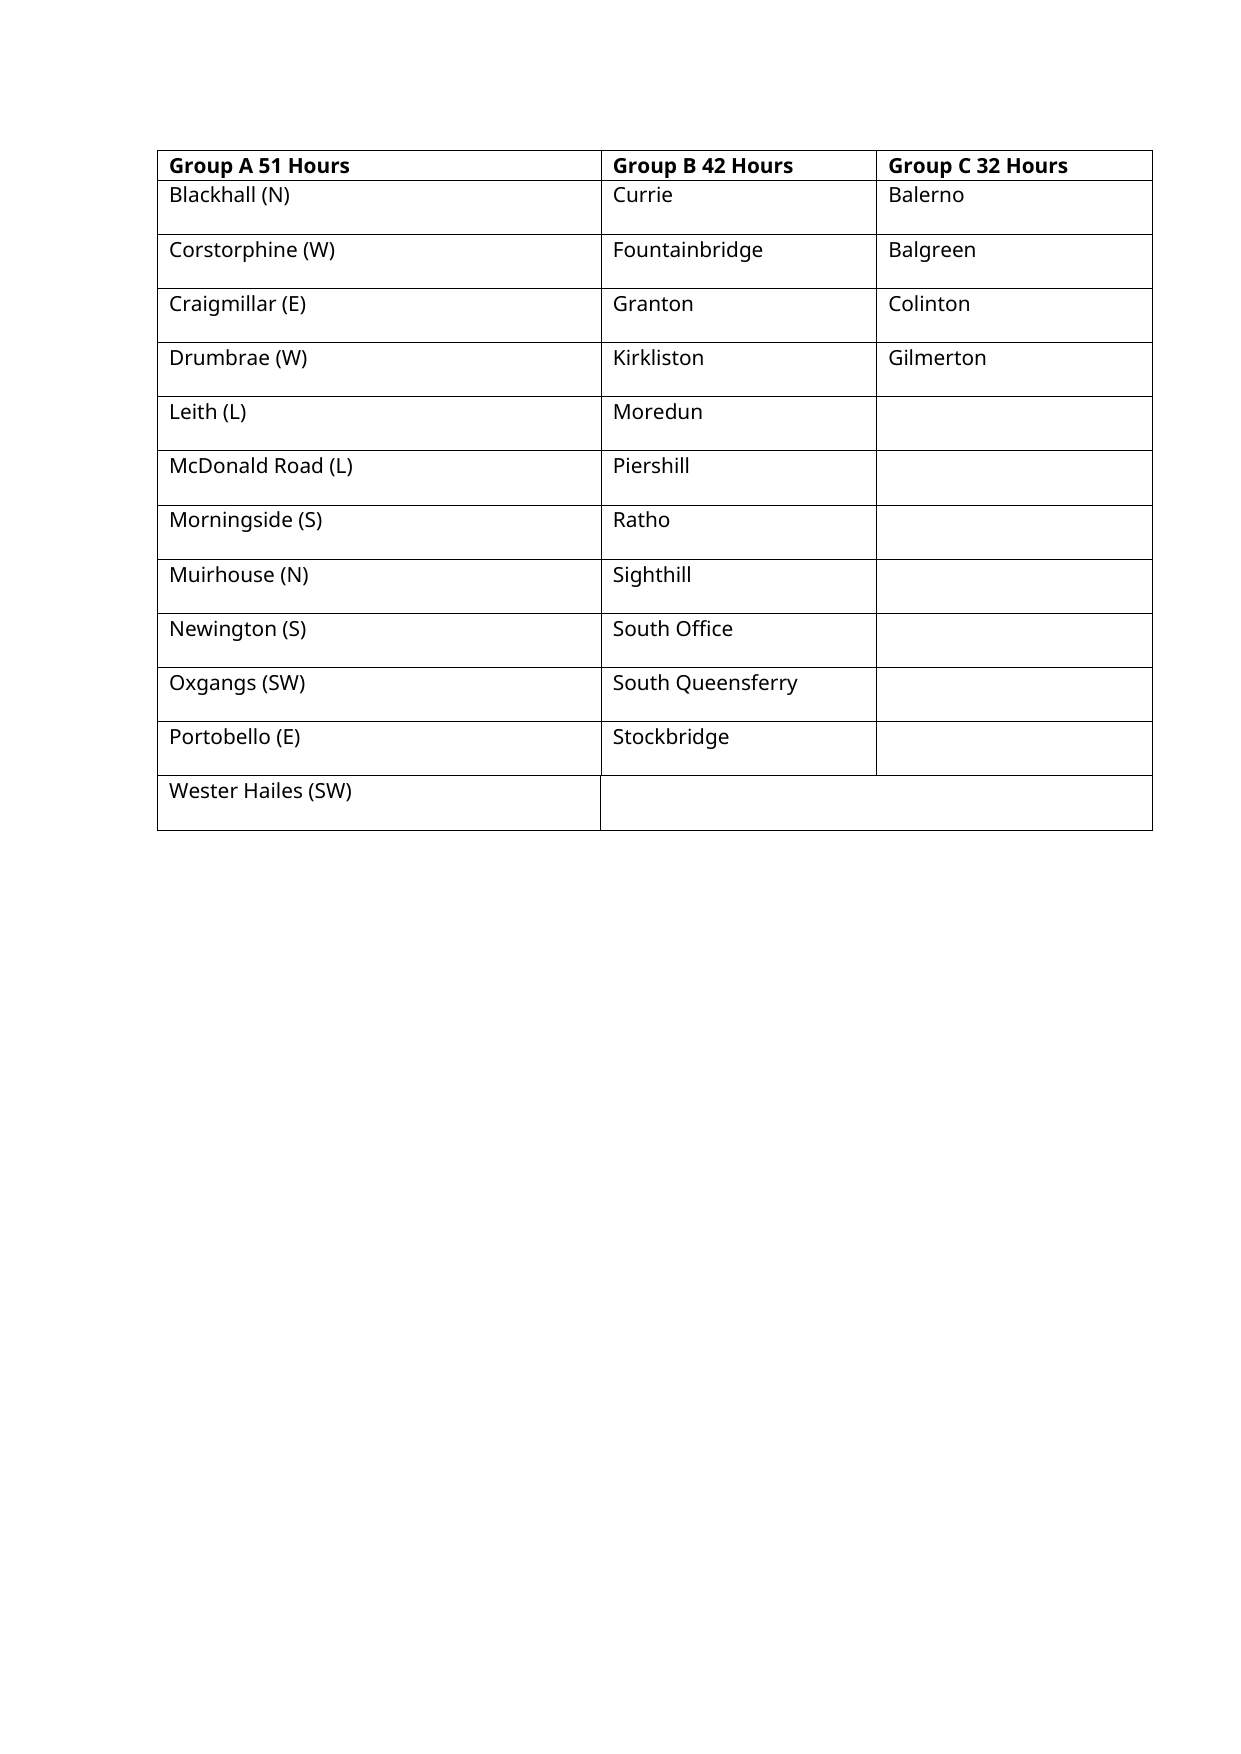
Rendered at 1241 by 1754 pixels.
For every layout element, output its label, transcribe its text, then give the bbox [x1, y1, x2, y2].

table_cell McDonald Road (L) [158, 451, 601, 504]
table_cell [877, 397, 1152, 450]
table_cell Stockbridge [602, 722, 876, 775]
table_cell [877, 722, 1152, 775]
table_cell South Office [602, 614, 876, 667]
table_cell [877, 451, 1152, 504]
table_cell Balgreen [877, 235, 1152, 288]
table_cell Corstorphine (W) [158, 235, 601, 288]
table_cell Granton [602, 289, 876, 342]
table_cell Drumbrae (W) [158, 343, 601, 396]
table_cell Gilmerton [877, 343, 1152, 396]
table_cell [877, 614, 1152, 667]
table_cell Blackhall (N) [158, 181, 601, 234]
table_cell Kirkliston [602, 343, 876, 396]
table_cell Wester Hailes (SW) [158, 776, 600, 829]
table_cell [877, 560, 1152, 613]
table_cell Piershill [602, 451, 876, 504]
table_cell Muirhouse (N) [158, 560, 601, 613]
table_cell [877, 668, 1152, 721]
table_cell Portobello (E) [158, 722, 601, 775]
table_cell Ratho [602, 506, 876, 559]
table_cell Group B 42 Hours [602, 151, 876, 179]
table_cell Oxgangs (SW) [158, 668, 601, 721]
table_cell Currie [602, 181, 876, 234]
table_cell Moredun [602, 397, 876, 450]
table_cell Sighthill [602, 560, 876, 613]
table_cell Leith (L) [158, 397, 601, 450]
table_cell Balerno [877, 181, 1152, 234]
table_cell Newington (S) [158, 614, 601, 667]
table_cell South Queensferry [602, 668, 876, 721]
table_cell [601, 776, 1152, 829]
table_cell Morningside (S) [158, 506, 601, 559]
table_cell [877, 506, 1152, 559]
table_cell Group C 32 Hours [877, 151, 1152, 179]
table_cell Colinton [877, 289, 1152, 342]
table_cell Fountainbridge [602, 235, 876, 288]
table_cell Group A 51 Hours [158, 151, 601, 179]
table_cell Craigmillar (E) [158, 289, 601, 342]
